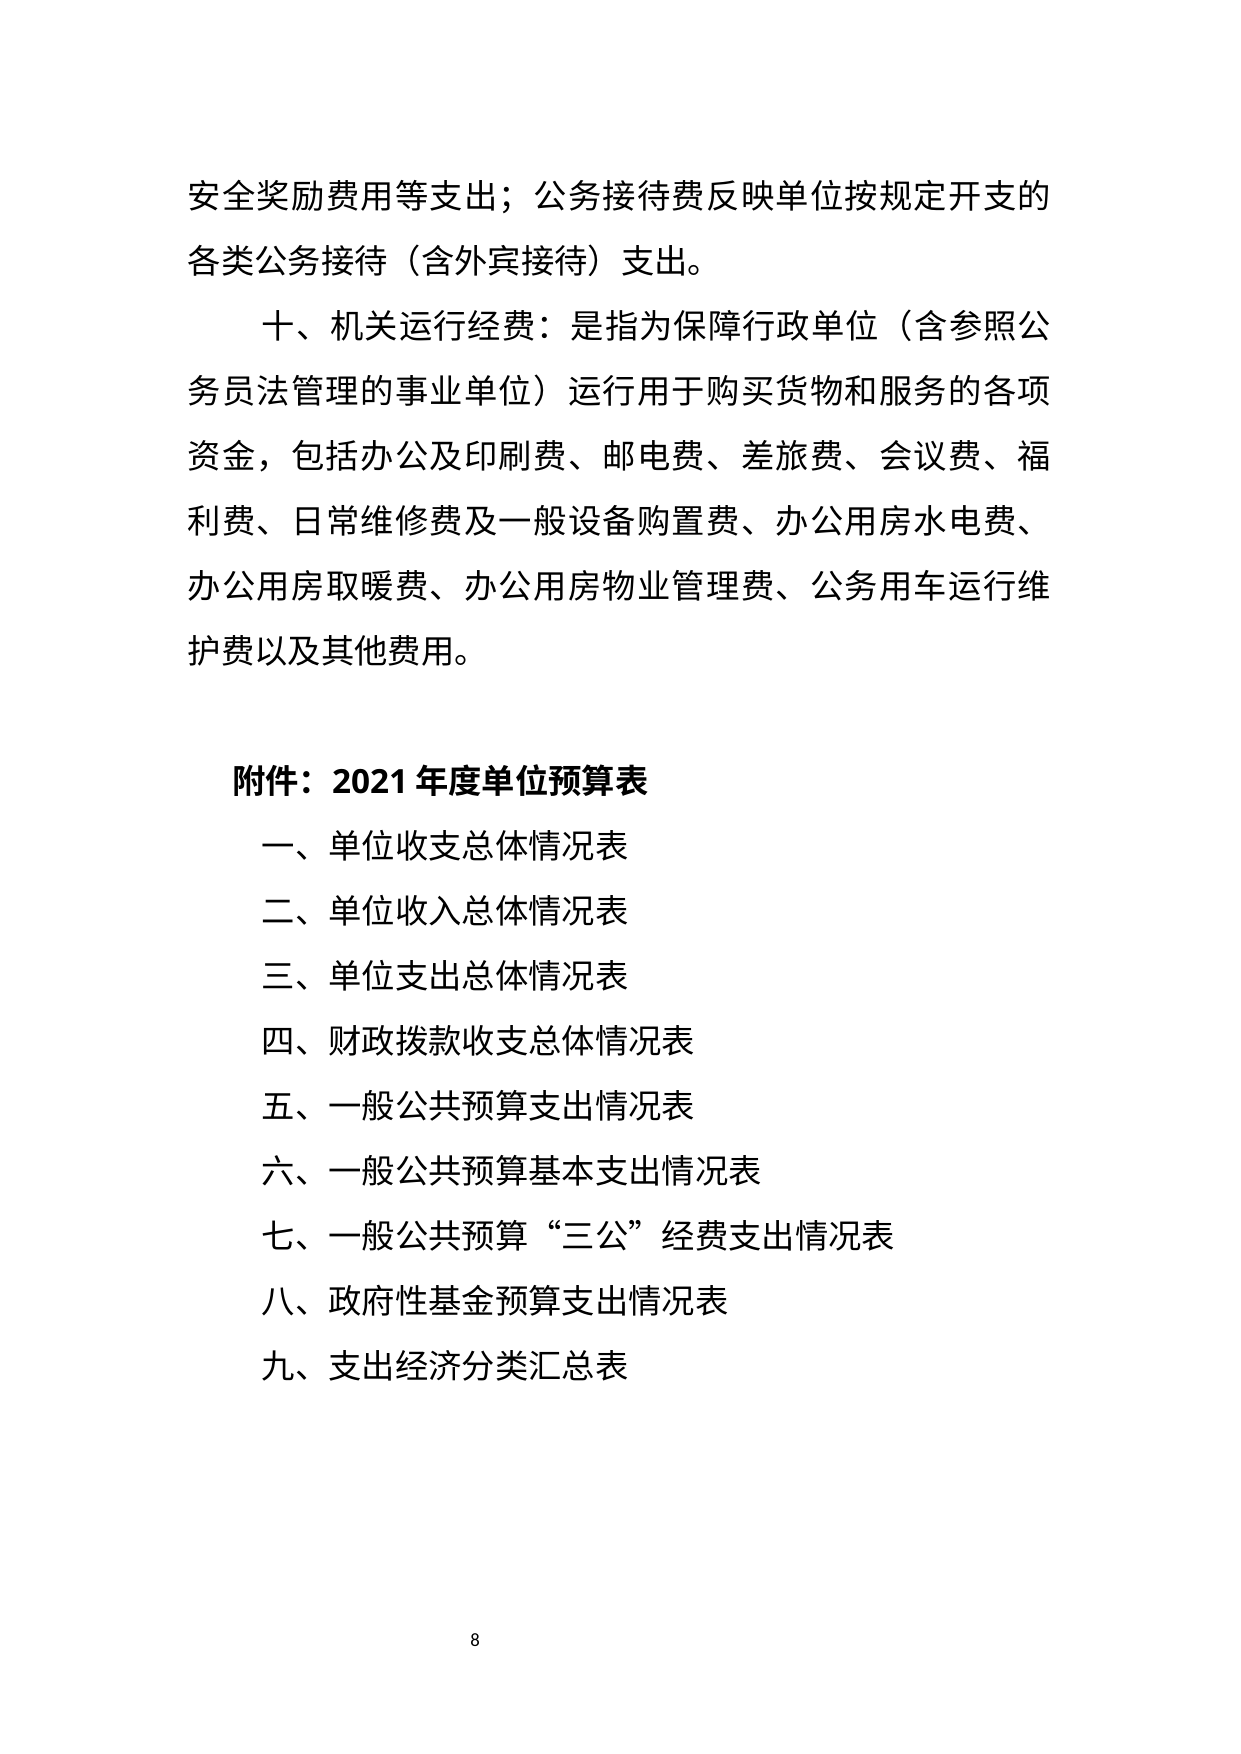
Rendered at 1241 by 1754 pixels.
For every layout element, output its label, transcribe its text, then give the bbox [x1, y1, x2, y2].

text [187, 162, 1053, 292]
text 九、支出经济分类汇总表 [187, 1332, 1053, 1397]
text 二、单位收入总体情况表 [187, 877, 1053, 942]
text 附件：2021年度单位预算表 [187, 747, 1053, 812]
text 四、财政拨款收支总体情况表 [187, 1007, 1053, 1072]
text 八、政府性基金预算支出情况表 [187, 1267, 1053, 1332]
text 一、单位收支总体情况表 [187, 812, 1053, 877]
text 六、一般公共预算基本支出情况表 [187, 1137, 1053, 1202]
text 三、单位支出总体情况表 [187, 942, 1053, 1007]
text 五、一般公共预算支出情况表 [187, 1072, 1053, 1137]
text 七、一般公共预算“三公”经费支出情况表 [187, 1202, 1053, 1267]
text 十、机关运行经费：是指为保障行政单位（含参照公务员法管理的事业单位）运行用于购买货物和服务的各项资金，包括办公及印刷费、邮电费、差旅费、会议费、福利费、日常维修费及一般设备购置费、办公用房水电费、办公用房取暖费、办公用房物业管理费、公务用车运行维护费以及其他费用。 [187, 292, 1053, 682]
